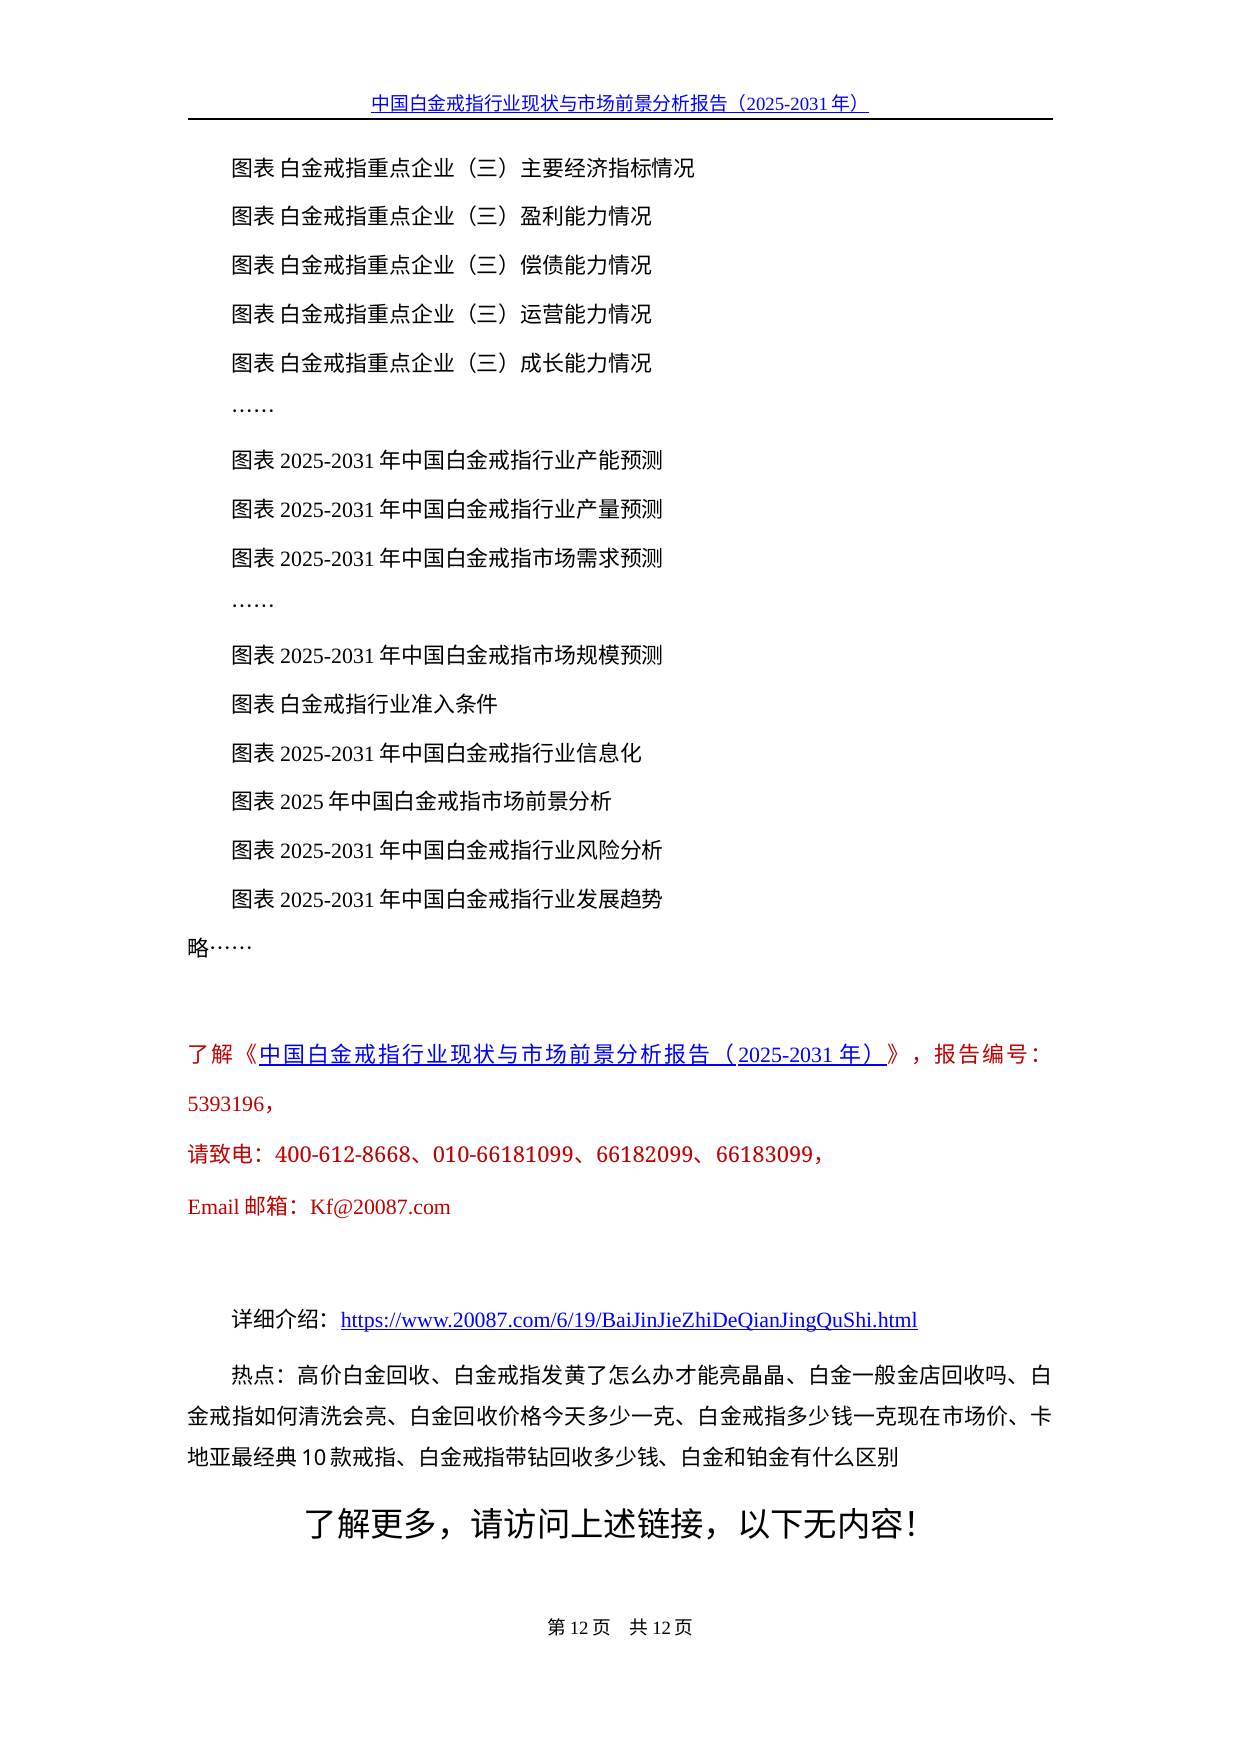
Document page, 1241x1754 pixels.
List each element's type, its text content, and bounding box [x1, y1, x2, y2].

text 了解《中国白金戒指行业现状与市场前景分析报告（2025-2031年）》，报告编号：5393196， [187, 1037, 1053, 1118]
text Email邮箱：Kf@20087.com [187, 1188, 1053, 1221]
text 请致电：400-612-8668、010-66181099、66182099、66183099， [187, 1137, 1053, 1169]
text 热点：高价白金回收、白金戒指发黄了怎么办才能亮晶晶、白金一般金店回收吗、白金戒指如何清洗会亮、白金回收价格今天多少一克、白金戒指多少钱一克现在市场价、卡地亚最经典10款戒指、白金戒指带钻回收多少钱、白金和铂金有什么区别 [187, 1358, 1053, 1472]
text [187, 150, 1053, 963]
title 了解更多，请访问上述链接，以下无内容！ [187, 1489, 1053, 1554]
text 详细介绍：https://www.20087.com/6/19/BaiJinJieZhiDeQianJingQuShi.html [187, 1301, 1053, 1334]
